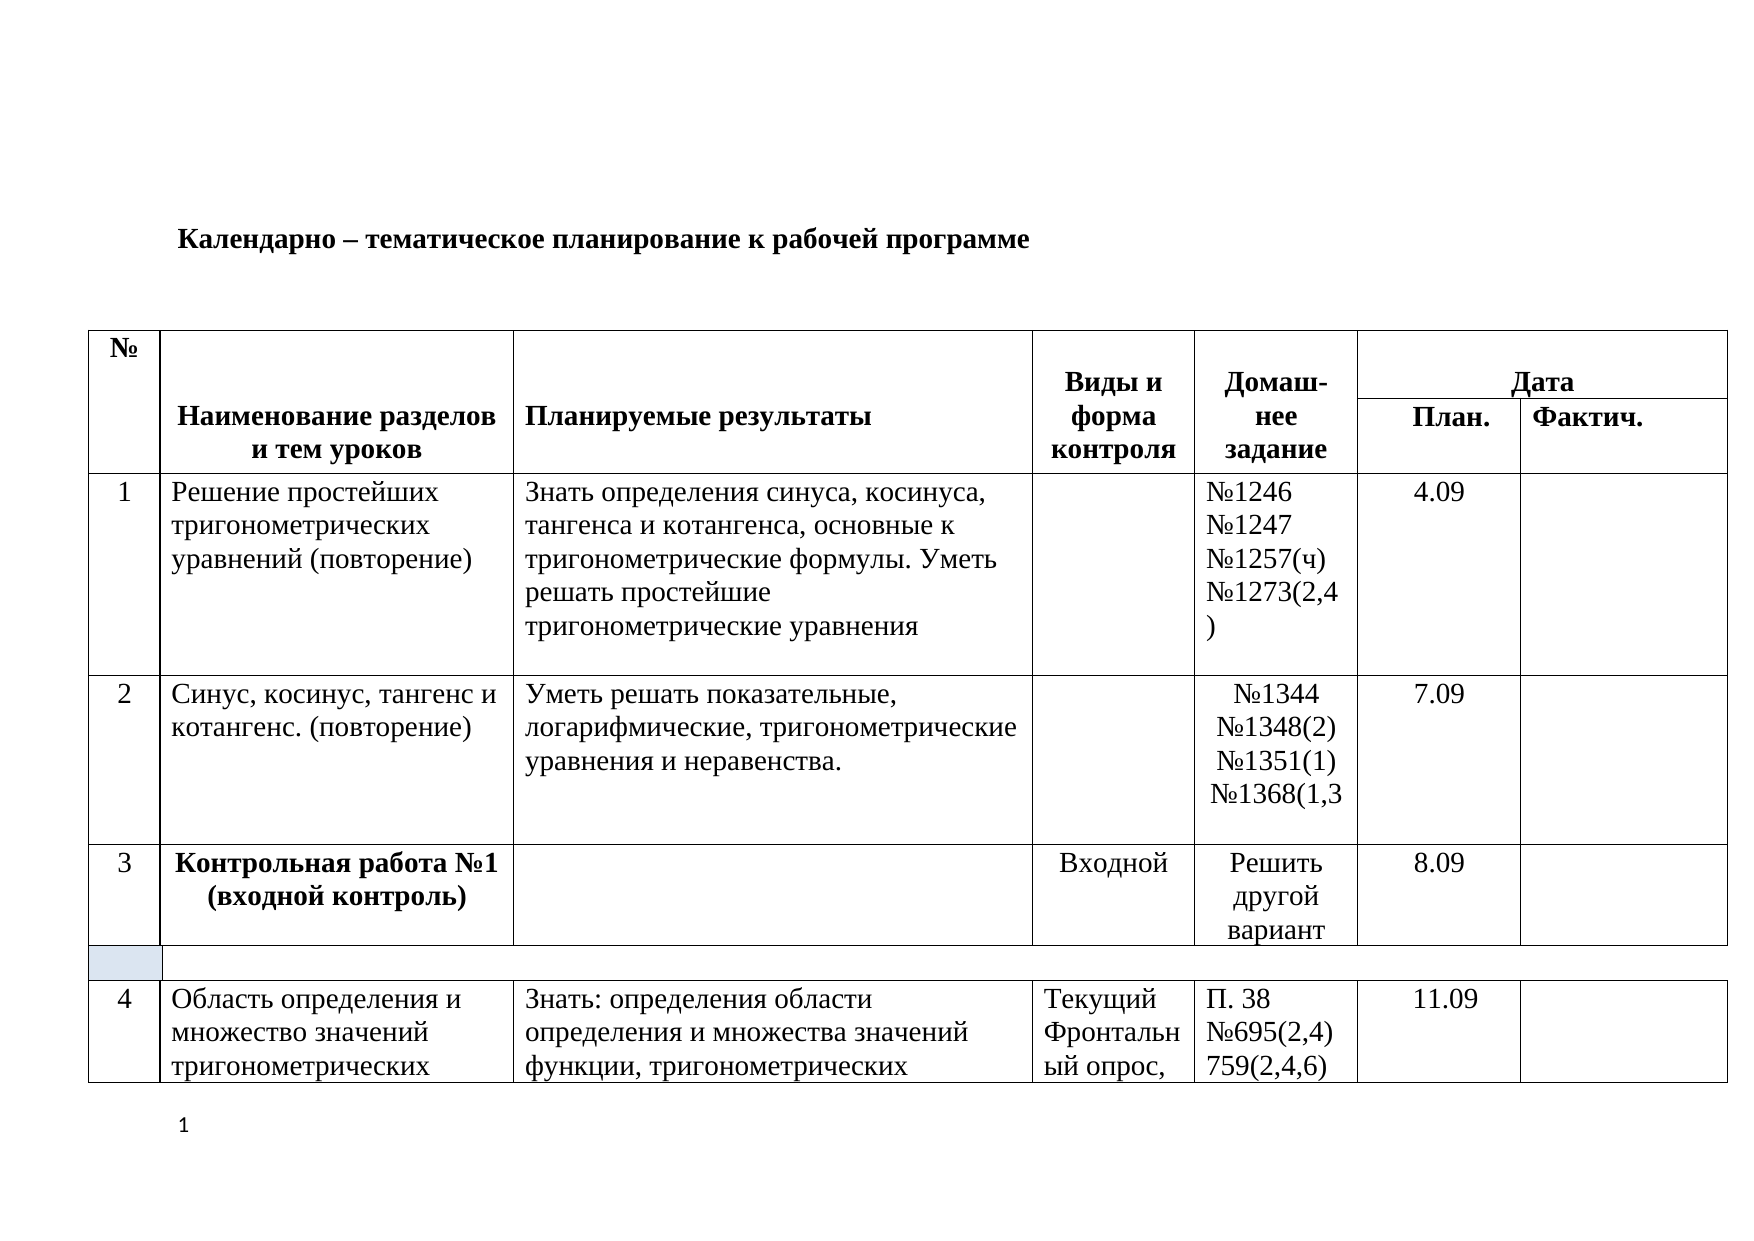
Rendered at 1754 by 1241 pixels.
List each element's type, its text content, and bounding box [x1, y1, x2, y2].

table_cell 4 [89, 981, 159, 1082]
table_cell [161, 981, 513, 1082]
table_header № [89, 331, 159, 473]
text Календарно – тематическое планирование к рабочей программе [177, 221, 1665, 254]
table_cell Контрольная работа №1 (входной контроль) [161, 845, 513, 945]
table_header Наименование разделов и тем уроков [161, 331, 513, 473]
table_cell №1246 №1247 №1257(ч) №1273(2,4) [1195, 474, 1357, 675]
table_cell Фактич. [1521, 399, 1727, 473]
table_cell [1521, 845, 1727, 945]
table_cell Решение простейших тригонометрических уравнений (повторение) [161, 474, 513, 675]
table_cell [514, 981, 1032, 1082]
table_header Виды и форма контроля [1033, 331, 1194, 473]
table_cell [89, 946, 162, 980]
table_cell [1033, 676, 1194, 844]
table_cell 4.09 [1358, 474, 1520, 675]
table_cell 2 [89, 676, 159, 844]
table_cell Синус, косинус, тангенс и котангенс. (повторение) [161, 676, 513, 844]
table_cell Уметь решать показательные, логарифмические, тригонометрические уравнения и неравенства. [514, 676, 1032, 844]
table_header Планируемые результаты [514, 331, 1032, 473]
table_header Дата [1358, 331, 1727, 398]
table_header Домаш-нее задание [1195, 331, 1357, 473]
table_cell Знать определения синуса, косинуса, тангенса и котангенса, основные к тригонометрические формулы. Уметь решать простейшие тригонометрические уравнения [514, 474, 1032, 675]
table_cell 7.09 [1358, 676, 1520, 844]
table_cell Входной [1033, 845, 1194, 945]
table_cell 3 [89, 845, 159, 945]
table_cell 8.09 [1358, 845, 1520, 945]
table_cell План. [1358, 399, 1520, 473]
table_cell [1033, 981, 1194, 1082]
table_cell [1521, 981, 1727, 1082]
table_cell [1521, 474, 1727, 675]
table_cell Решить другой вариант [1195, 845, 1357, 945]
table_cell 11.09 [1358, 981, 1520, 1082]
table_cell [1195, 981, 1357, 1082]
table_cell №1344 №1348(2) №1351(1) №1368(1,3 [1195, 676, 1357, 844]
table_cell [1033, 474, 1194, 675]
table_cell [1521, 676, 1727, 844]
table_cell [514, 845, 1032, 945]
table_cell 1 [89, 474, 159, 675]
